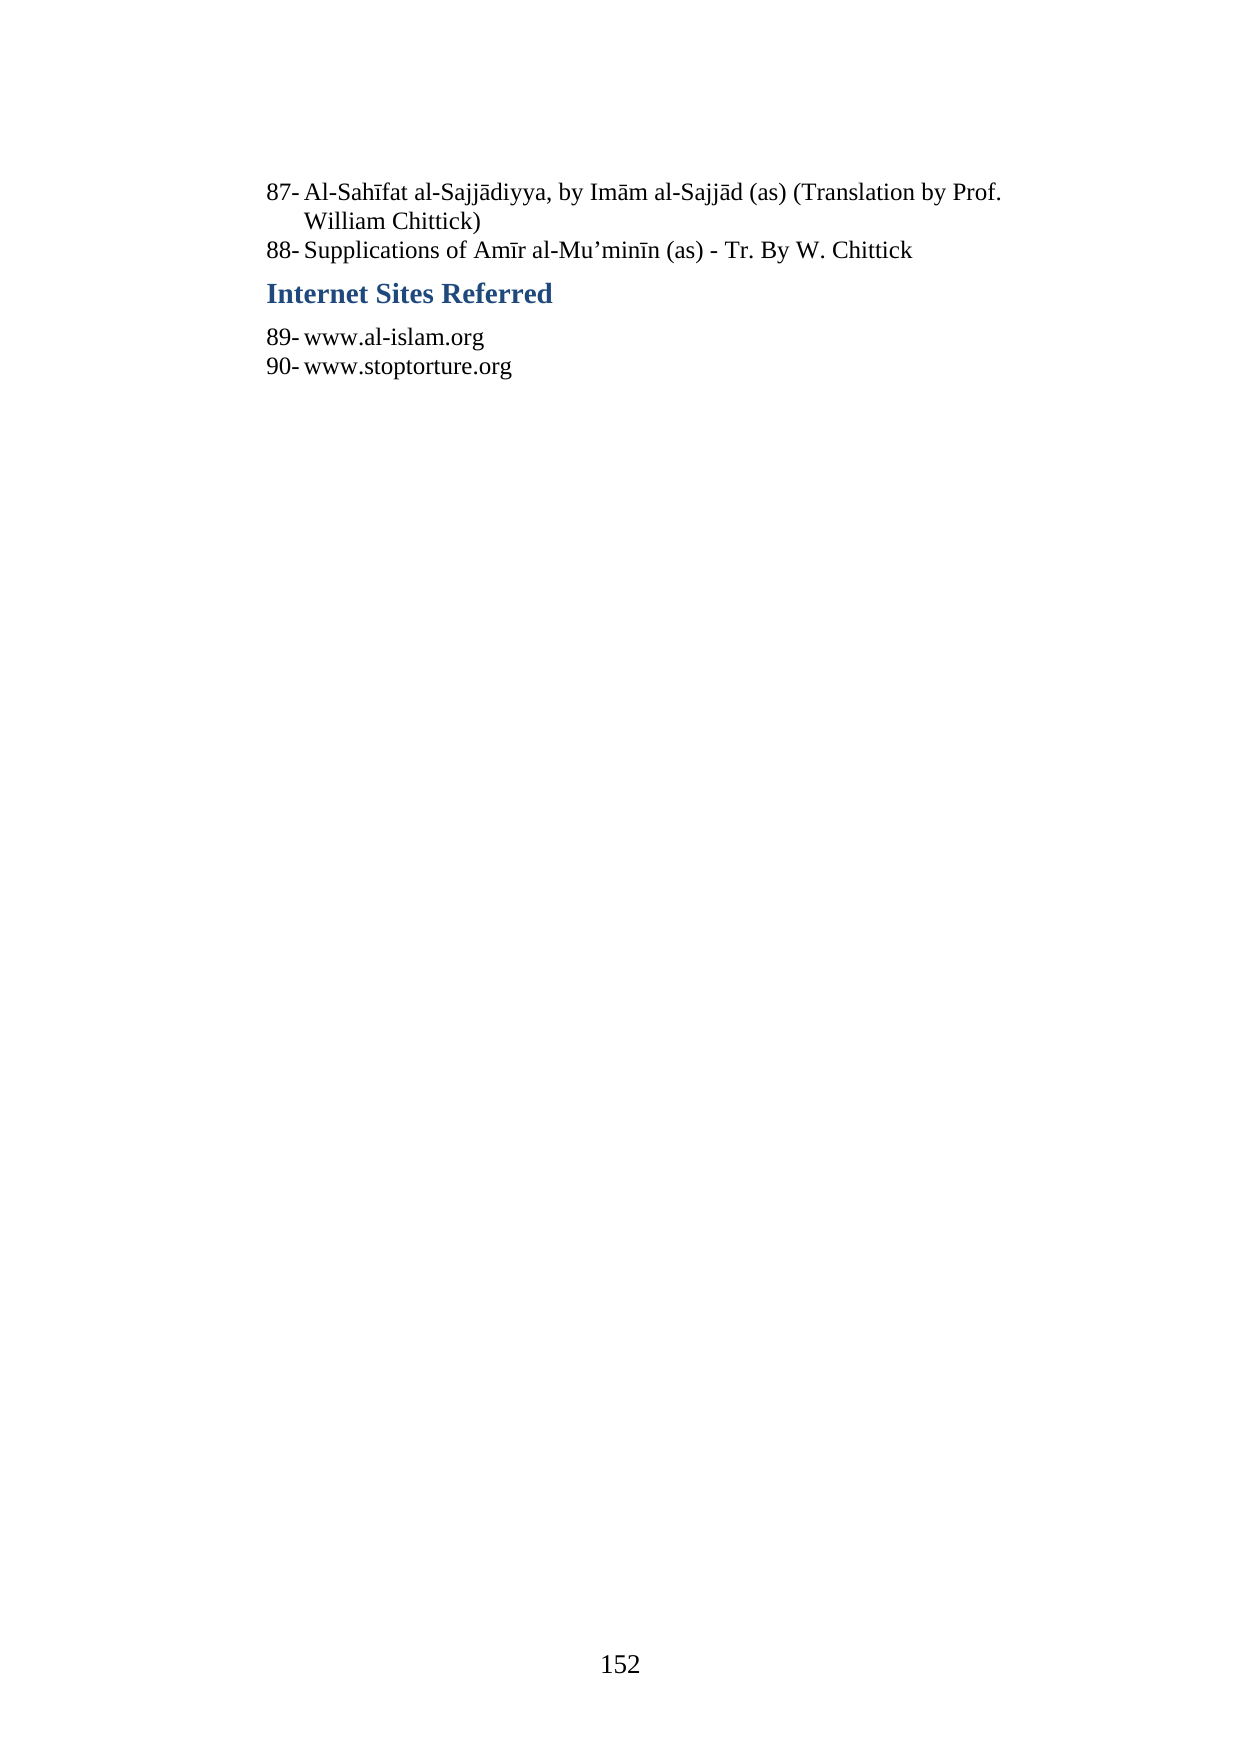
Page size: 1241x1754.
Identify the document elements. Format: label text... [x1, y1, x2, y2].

text www.al-islam.org [266, 322, 1004, 351]
subtitle Internet Sites Referred [236, 276, 1004, 309]
text www.stoptorture.org [266, 351, 1004, 379]
text Supplications of Amīr al-Mu’minīn (as) - Tr. By W. Chittick [266, 235, 1004, 263]
text Al-Sahīfat al-Sajjādiyya, by Imām al-Sajjād (as) (Translation by Prof. William Chittick) [266, 177, 1004, 235]
